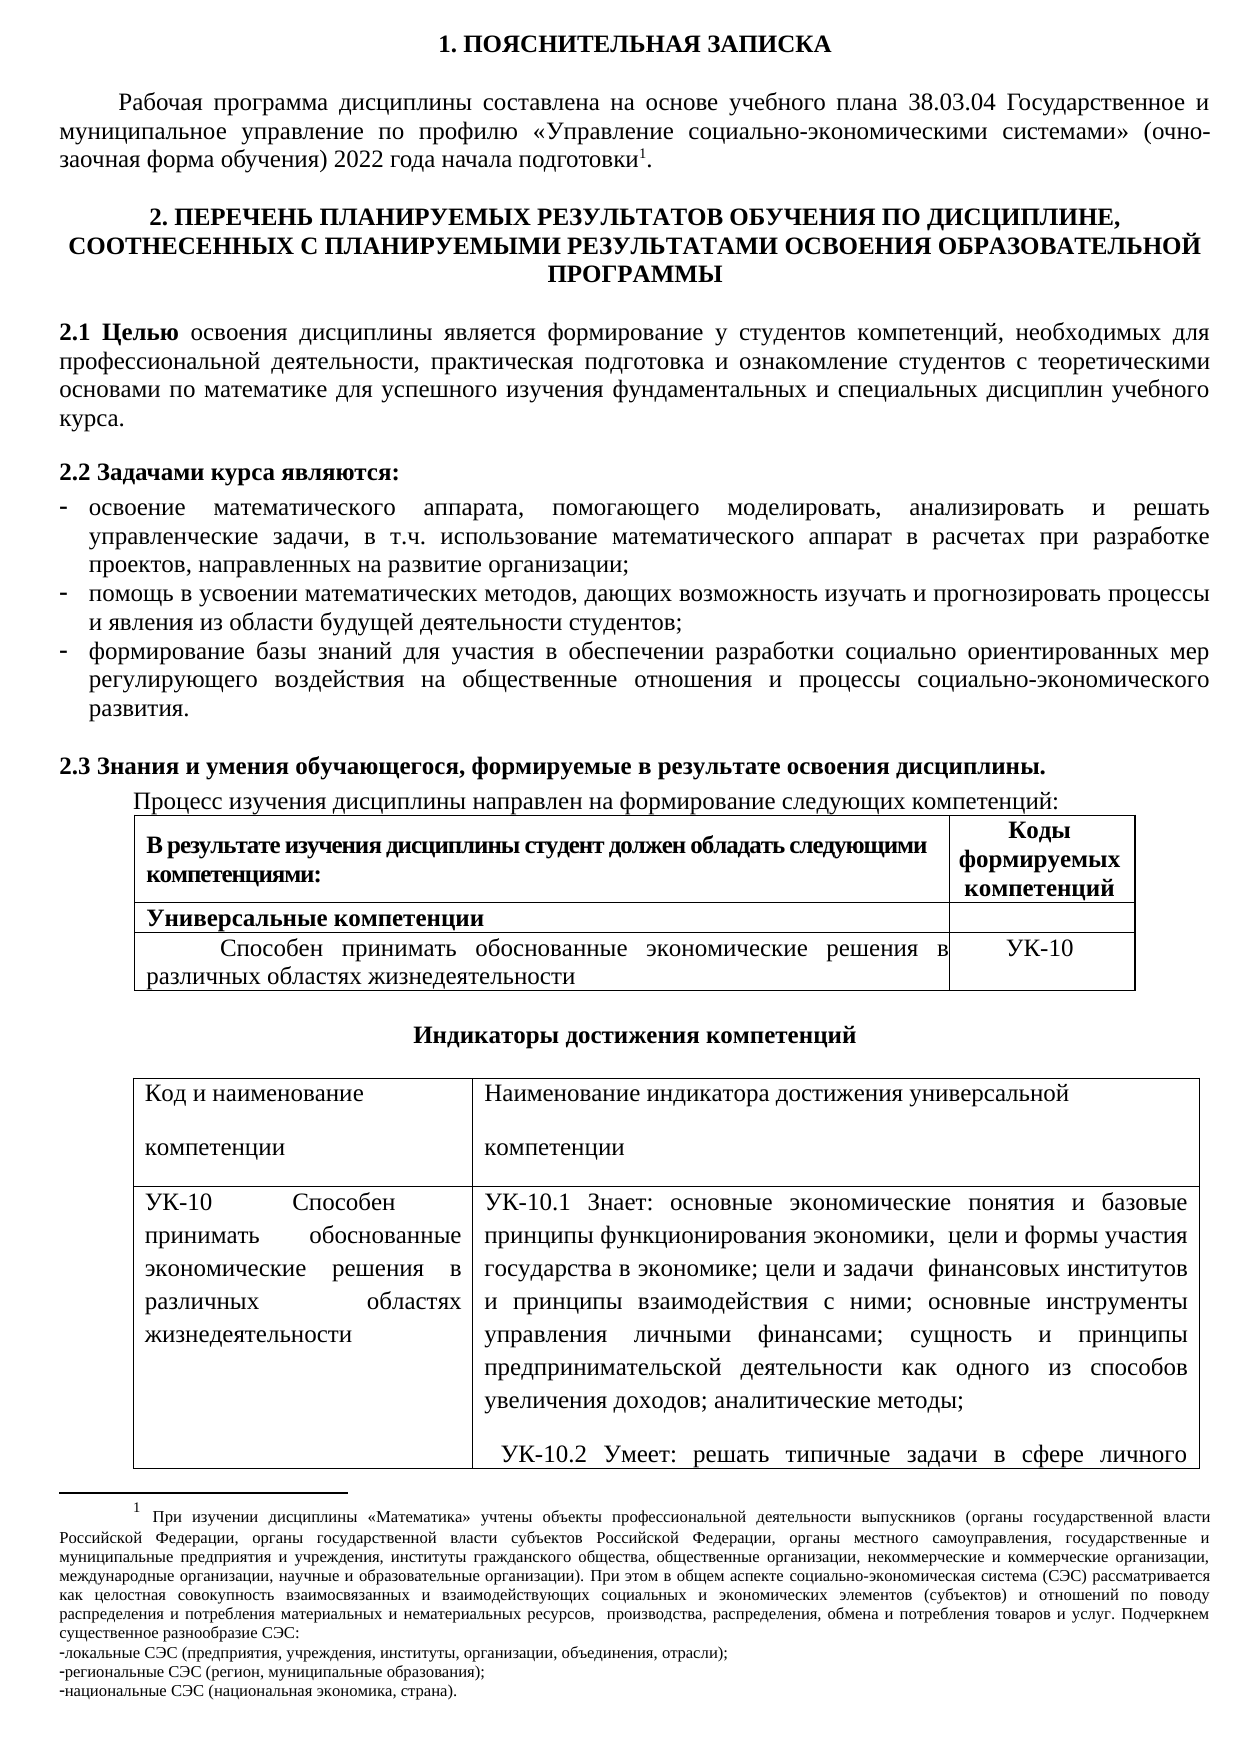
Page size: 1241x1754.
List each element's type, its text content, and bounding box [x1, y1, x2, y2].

text 1. ПОЯСНИТЕЛЬНАЯ ЗАПИСКА [44, 29, 1211, 58]
table_header Коды формируемых компетенций [950, 816, 1134, 902]
table_cell Универсальные компетенции [135, 903, 949, 932]
table_cell УК-10 [950, 933, 1134, 990]
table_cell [473, 1187, 1199, 1468]
text Индикаторы достижения компетенций [59, 1020, 1211, 1049]
table_cell Способен принимать обоснованные экономические решения в различных областях жизнедеятельности [135, 933, 949, 990]
table_header Код и наименование компетенции [134, 1079, 472, 1186]
table_header В результате изучения дисциплины студент должен обладать следующими компетенциями: [135, 816, 949, 902]
text 2. ПЕРЕЧЕНЬ ПЛАНИРУЕМЫХ РЕЗУЛЬТАТОВ ОБУЧЕНИЯ ПО ДИСЦИПЛИНЕ, СООТНЕСЕННЫХ С ПЛАНИРУЕМЫМИ РЕЗУЛЬТАТАМИ ОСВОЕНИЯ ОБРАЗОВАТЕЛЬНОЙ ПРОГРАММЫ [59, 202, 1211, 288]
text Процесс изучения дисциплины направлен на формирование следующих компетенций: [59, 786, 1211, 814]
subtitle 2.2 Задачами курса являются: [59, 457, 1211, 486]
list помощь в усвоении математических методов, дающих возможность изучать и прогнозировать процессы и явления из области будущей деятельности студентов; [59, 578, 1211, 636]
list формирование базы знаний для участия в обеспечении разработки социально ориентированных мер регулирующего воздействия на общественные отношения и процессы социально-экономического развития. [59, 636, 1211, 722]
table_header Наименование индикатора достижения универсальной компетенции [473, 1079, 1199, 1186]
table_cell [134, 1187, 472, 1468]
text Рабочая программа дисциплины составлена на основе учебного плана 38.03.04 Государственное и муниципальное управление по профилю «Управление социально-экономическими системами» (очно-заочная форма обучения) 2022 года начала подготовки. [59, 87, 1211, 173]
list освоение математического аппарата, помогающего моделировать, анализировать и решать управленческие задачи, в т.ч. использование математического аппарат в расчетах при разработке проектов, направленных на развитие организации; [59, 492, 1211, 578]
table_cell [950, 903, 1134, 932]
text 2.3 Знания и умения обучающегося, формируемые в результате освоения дисциплины. [59, 751, 1211, 779]
text 2.1 Целью освоения дисциплины является формирование у студентов компетенций, необходимых для профессиональной деятельности, практическая подготовка и ознакомление студентов с теоретическими основами по математике для успешного изучения фундаментальных и специальных дисциплин учебного курса. [59, 317, 1211, 432]
